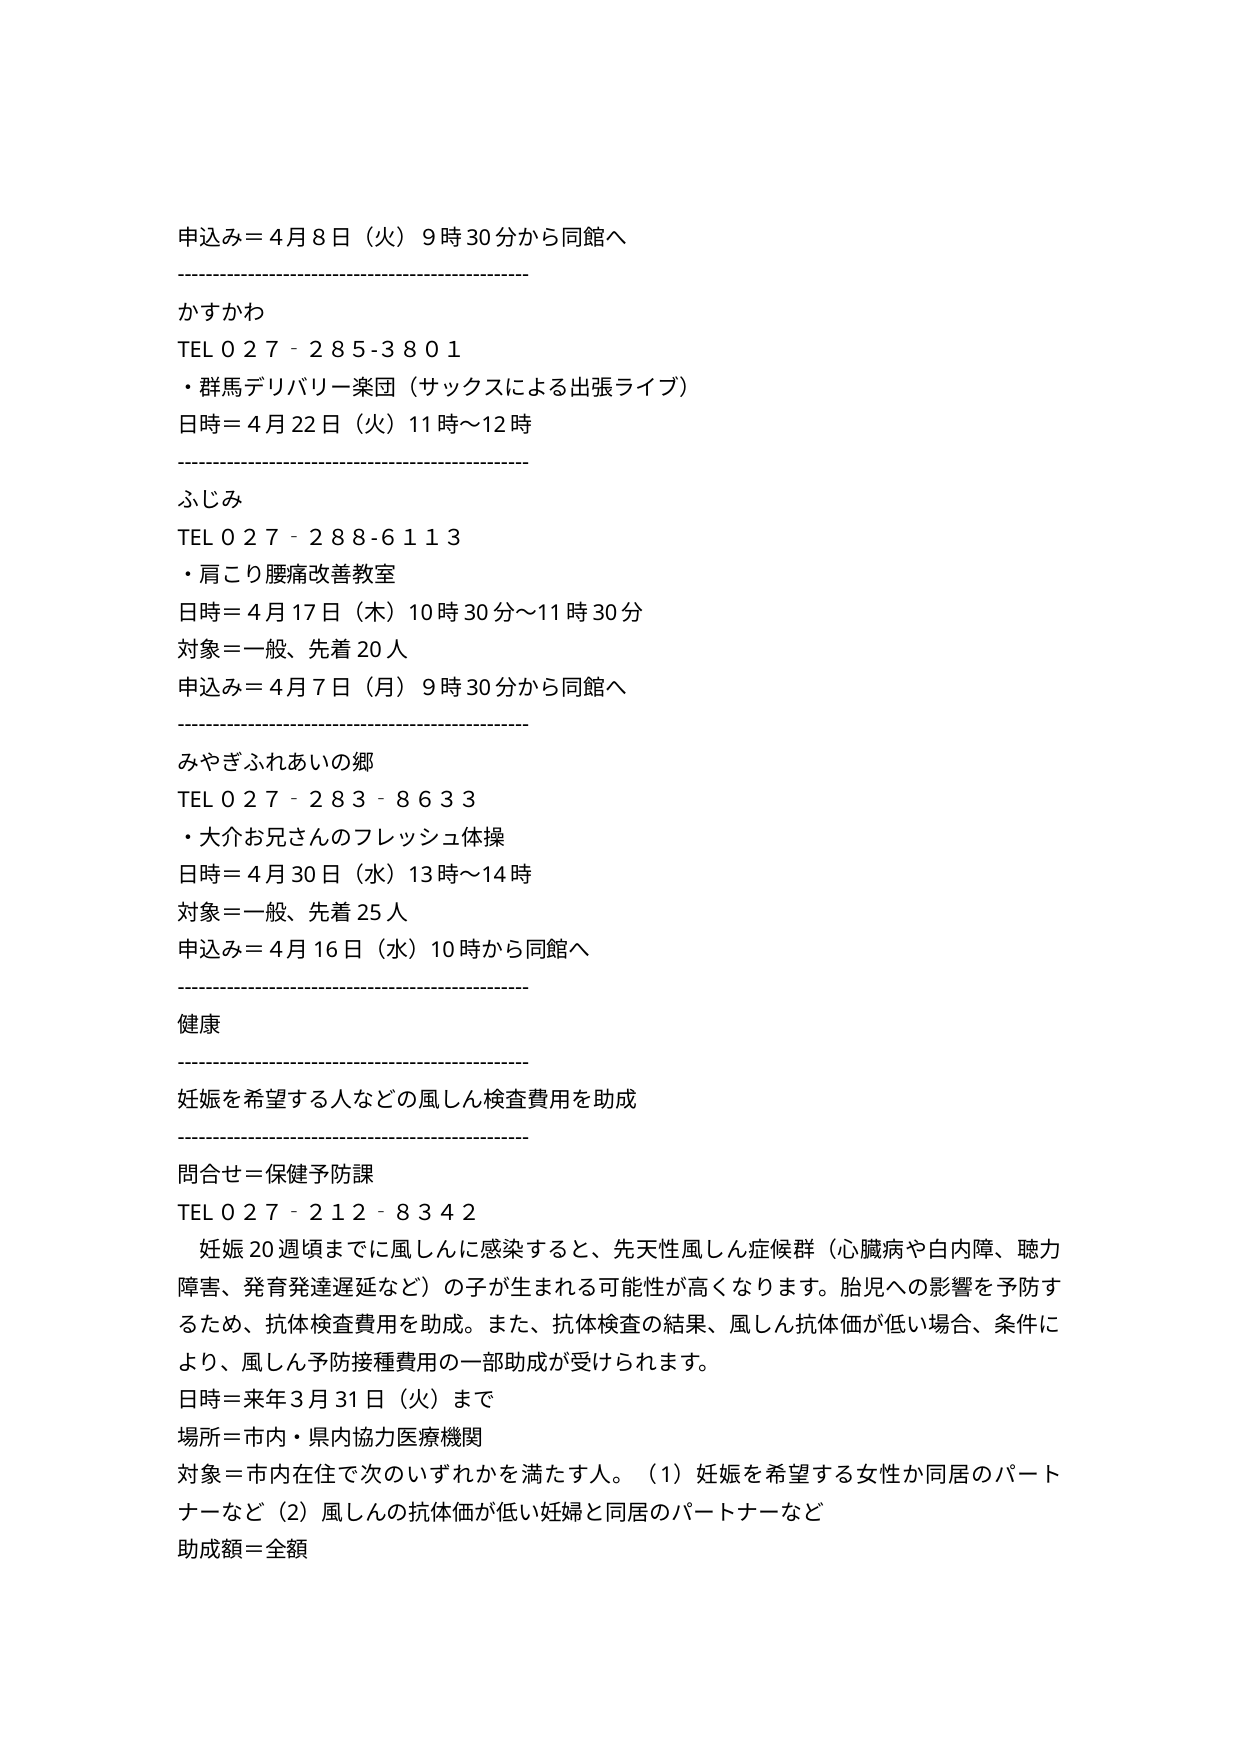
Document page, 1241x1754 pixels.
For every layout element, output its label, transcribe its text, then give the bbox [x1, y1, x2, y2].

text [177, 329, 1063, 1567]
text 申込み＝４月８日（火）９時30分から同館へ [177, 217, 1063, 254]
text かすかわ [177, 292, 1063, 329]
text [177, 254, 1063, 292]
